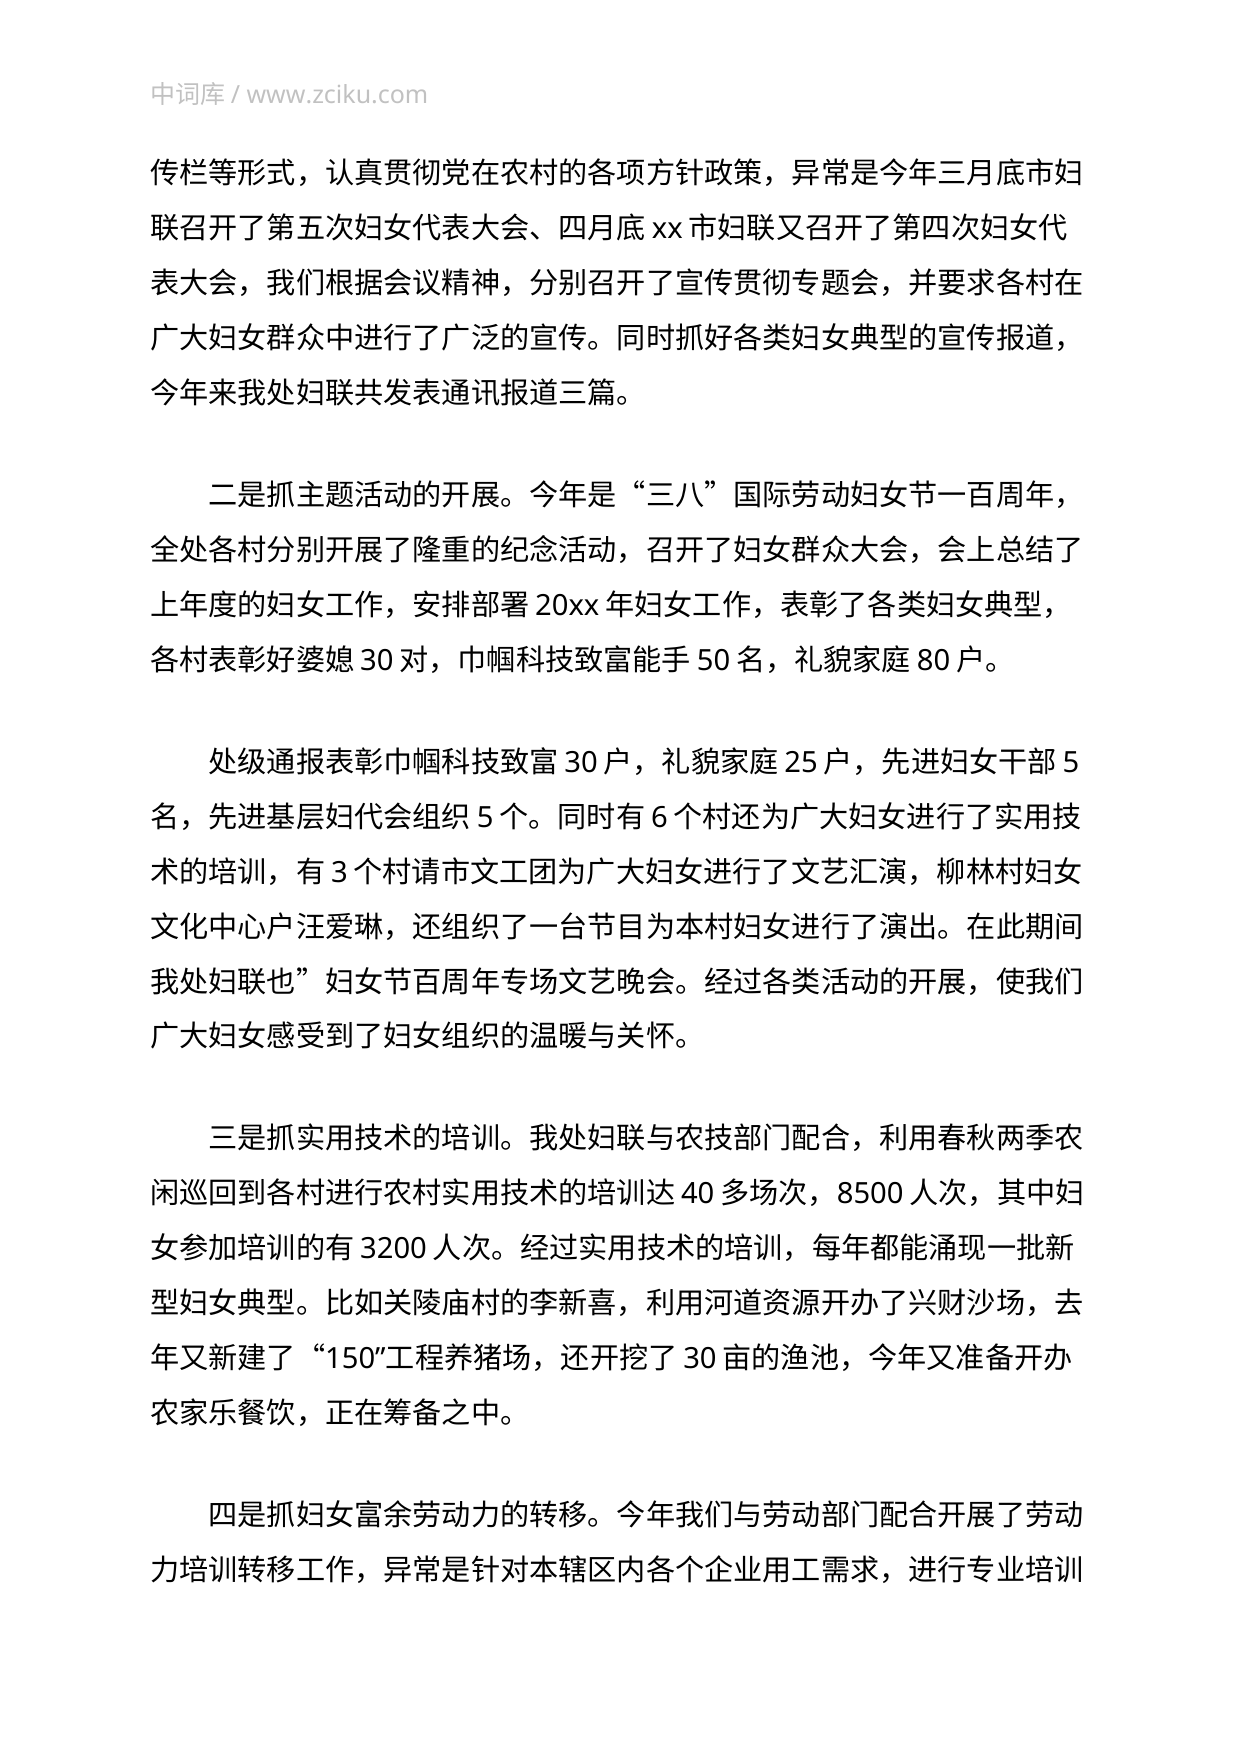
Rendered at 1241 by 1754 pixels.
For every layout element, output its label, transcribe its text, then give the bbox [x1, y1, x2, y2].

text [150, 1491, 1090, 1588]
text 处级通报表彰巾帼科技致富30户，礼貌家庭25户，先进妇女干部5名，先进基层妇代会组织5个。同时有6个村还为广大妇女进行了实用技术的培训，有3个村请市文工团为广大妇女进行了文艺汇演，柳林村妇女文化中心户汪爱琳，还组织了一台节目为本村妇女进行了演出。在此期间我处妇联也”妇女节百周年专场文艺晚会。经过各类活动的开展，使我们广大妇女感受到了妇女组织的温暖与关怀。 [150, 738, 1090, 1055]
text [150, 150, 1090, 412]
text 三是抓实用技术的培训。我处妇联与农技部门配合，利用春秋两季农闲巡回到各村进行农村实用技术的培训达40多场次，8500人次，其中妇女参加培训的有3200人次。经过实用技术的培训，每年都能涌现一批新型妇女典型。比如关陵庙村的李新喜，利用河道资源开办了兴财沙场，去年又新建了“150”工程养猪场，还开挖了30亩的渔池，今年又准备开办农家乐餐饮，正在筹备之中。 [150, 1115, 1090, 1432]
text 二是抓主题活动的开展。今年是“三八”国际劳动妇女节一百周年，全处各村分别开展了隆重的纪念活动，召开了妇女群众大会，会上总结了上年度的妇女工作，安排部署20xx年妇女工作，表彰了各类妇女典型，各村表彰好婆媳30对，巾帼科技致富能手50名，礼貌家庭80户。 [150, 471, 1090, 679]
